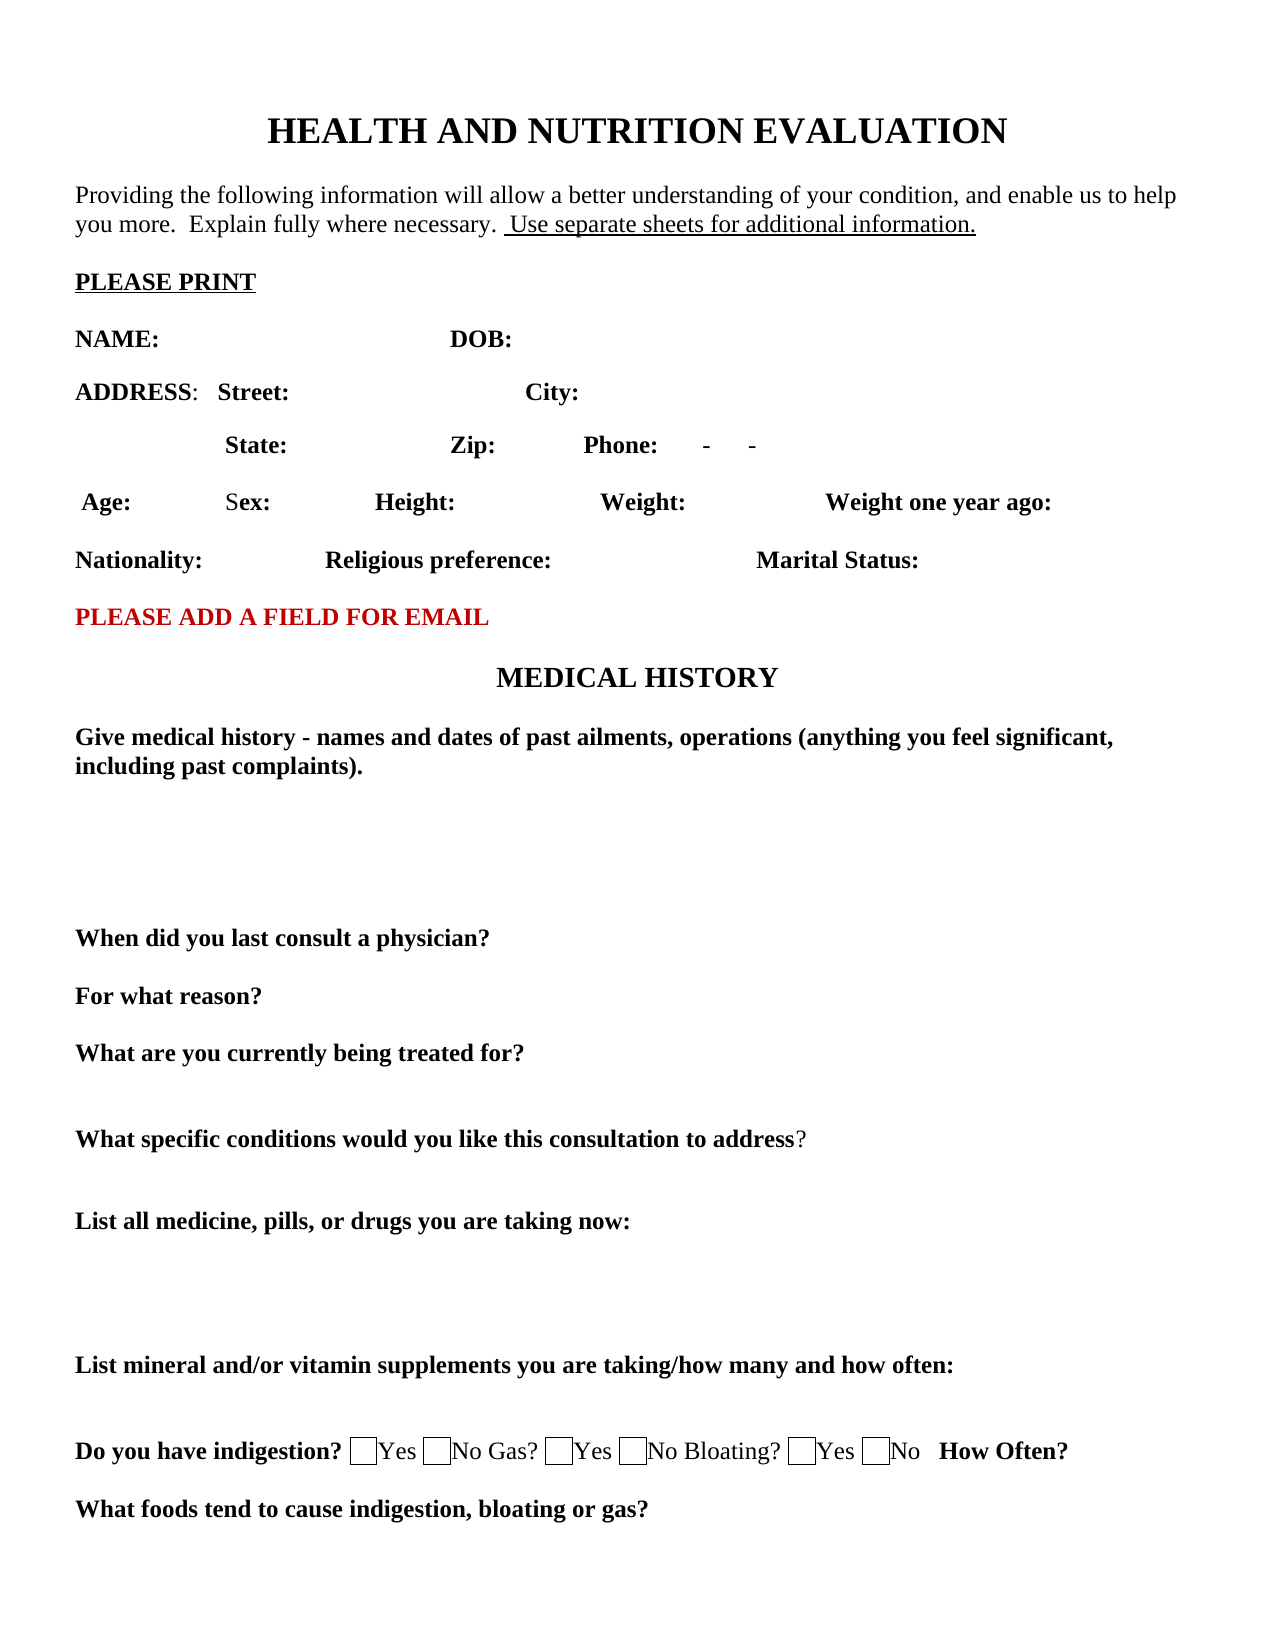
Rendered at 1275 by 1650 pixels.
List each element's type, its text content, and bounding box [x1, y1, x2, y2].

text What are you currently being treated for? [75, 1038, 1200, 1067]
text List mineral and/or vitamin supplements you are taking/how many and how often: [75, 1350, 1200, 1379]
text HEALTH AND NUTRITION EVALUATION [75, 108, 1200, 152]
text MEDICAL HISTORY [75, 660, 1200, 693]
text ADDRESS: Street: City: [75, 377, 1200, 406]
text PLEASE PRINT [75, 267, 1200, 295]
text Nationality: Religious preference: Marital Status: [75, 545, 1200, 573]
text What specific conditions would you like this consultation to address? [75, 1124, 1200, 1177]
text When did you last consult a physician? [75, 923, 1200, 952]
text What foods tend to cause indigestion, bloating or gas? [75, 1494, 1200, 1522]
text NAME: DOB: [75, 324, 1200, 353]
text State: Zip: Phone: - - [75, 430, 1200, 458]
text For what reason? [75, 981, 1200, 1009]
text Give medical history - names and dates of past ailments, operations (anything you feel significant, including past complaints). [75, 722, 1200, 779]
text Providing the following information will allow a better understanding of your condition, and enable us to help you more. Explain fully where necessary. Use separate sheets for additional information. [75, 180, 1200, 238]
text Do you have indigestion? Yes No Gas? Yes No Bloating? Yes No How Often? [75, 1436, 1200, 1465]
text Age: Sex: Height: Weight: Weight one year ago: [75, 487, 1200, 516]
text List all medicine, pills, or drugs you are taking now: [75, 1206, 1200, 1235]
text PLEASE ADD A FIELD FOR EMAIL [75, 602, 1200, 631]
